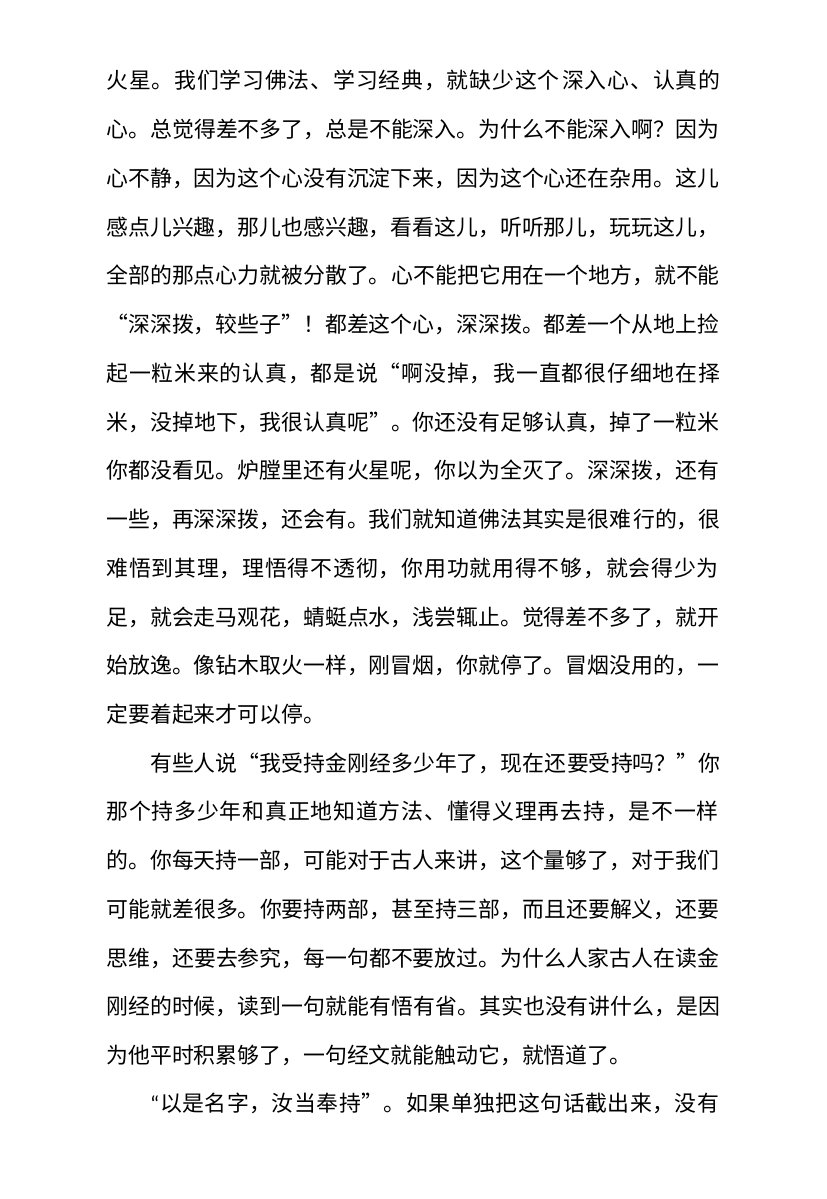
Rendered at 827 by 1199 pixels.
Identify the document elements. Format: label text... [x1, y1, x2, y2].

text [106, 1086, 721, 1118]
text 有些人说“我受持金刚经多少年了，现在还要受持吗？”你那个持多少年和真正地知道方法、懂得义理再去持，是不一样的。你每天持一部，可能对于古人来讲，这个量够了，对于我们可能就差很多。你要持两部，甚至持三部，而且还要解义，还要思维，还要去参究，每一句都不要放过。为什么人家古人在读金刚经的时候，读到一句就能有悟有省。其实也没有讲什么，是因为他平时积累够了，一句经文就能触动它，就悟道了。 [106, 745, 721, 1070]
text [106, 63, 721, 729]
